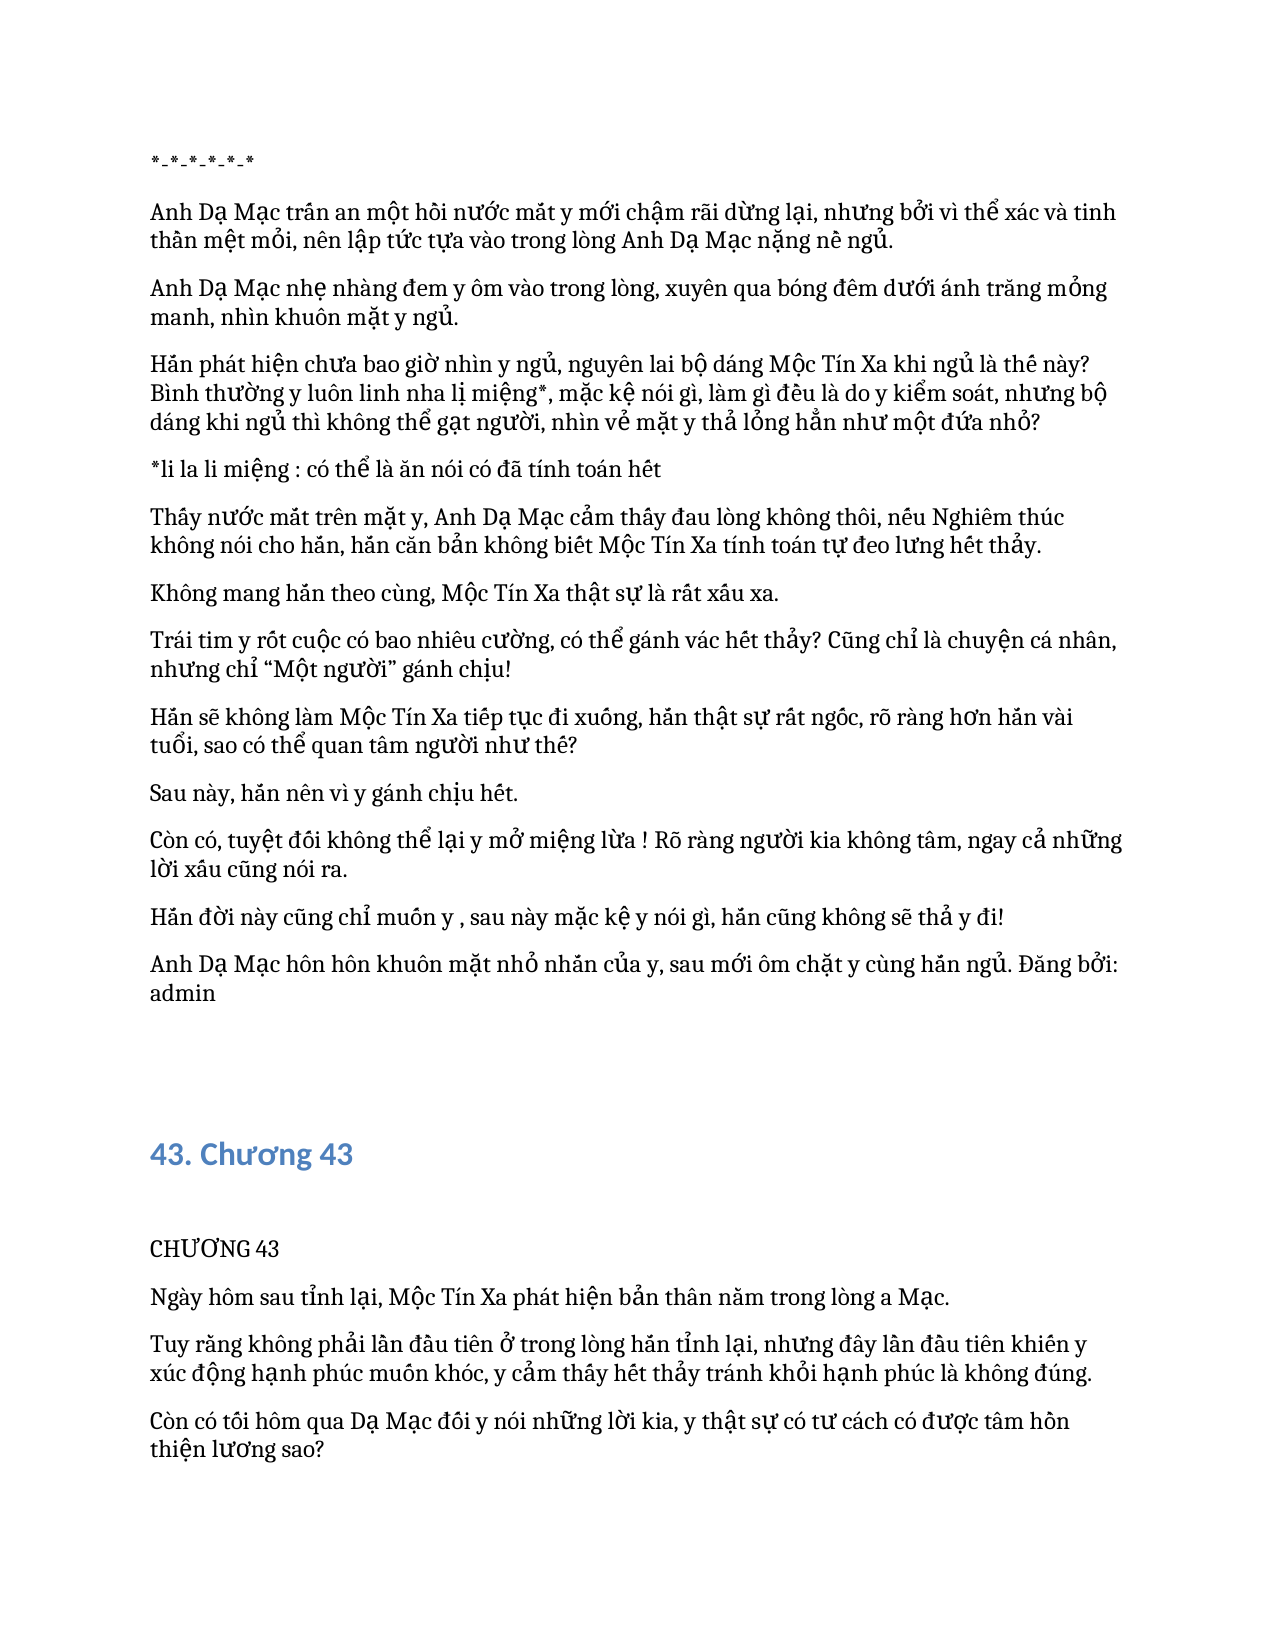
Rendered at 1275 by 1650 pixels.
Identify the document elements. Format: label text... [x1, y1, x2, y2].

text Ngày hôm sau tỉnh lại, Mộc Tín Xa phát hiện bản thân nằm trong lòng a Mạc. [150, 1283, 1125, 1312]
text Tuy rằng không phải lần đầu tiên ở trong lòng hắn tỉnh lại, nhưng đây lần đầu tiên khiến y xúc động hạnh phúc muốn khóc, y cảm thấy hết thảy tránh khỏi hạnh phúc là không đúng. [150, 1330, 1125, 1388]
text Trái tim y rốt cuộc có bao nhiêu cường, có thể gánh vác hết thảy? Cũng chỉ là chuyện cá nhân, nhưng chỉ “Một người” gánh chịu! [150, 626, 1125, 684]
text Hắn sẽ không làm Mộc Tín Xa tiếp tục đi xuống, hắn thật sự rất ngốc, rõ ràng hơn hắn vài tuổi, sao có thể quan tâm người như thế? [150, 702, 1125, 760]
text *li la li miệng : có thể là ăn nói có đã tính toán hết [150, 455, 1125, 484]
text Anh Dạ Mạc trấn an một hồi nước mắt y mới chậm rãi dừng lại, nhưng bởi vì thể xác và tinh thần mệt mỏi, nên lập tức tựa vào trong lòng Anh Dạ Mạc nặng nề ngủ. [150, 197, 1125, 255]
text Còn có, tuyệt đối không thể lại y mở miệng lừa ! Rõ ràng người kia không tâm, ngay cả những lời xấu cũng nói ra. [150, 826, 1125, 884]
text Hắn đời này cũng chỉ muốn y , sau này mặc kệ y nói gì, hắn cũng không sẽ thả y đi! [150, 902, 1125, 931]
text Thấy nước mắt trên mặt y, Anh Dạ Mạc cảm thấy đau lòng không thôi, nếu Nghiêm thúc không nói cho hắn, hắn căn bản không biết Mộc Tín Xa tính toán tự đeo lưng hết thảy. [150, 502, 1125, 560]
text Còn có tối hôm qua Dạ Mạc đối y nói những lời kia, y thật sự có tư cách có được tâm hồn thiện lương sao? [150, 1407, 1125, 1464]
text CHƯƠNG 43 [150, 1178, 1125, 1264]
text Anh Dạ Mạc hôn hôn khuôn mặt nhỏ nhắn của y, sau mới ôm chặt y cùng hắn ngủ. Đăng bởi: admin [150, 950, 1125, 1007]
text Anh Dạ Mạc nhẹ nhàng đem y ôm vào trong lòng, xuyên qua bóng đêm dưới ánh trăng mỏng manh, nhìn khuôn mặt y ngủ. [150, 274, 1125, 331]
text *-*-*-*-*-* [150, 150, 1125, 179]
subtitle 43. Chương 43 [150, 1133, 1125, 1174]
text Hắn phát hiện chưa bao giờ nhìn y ngủ, nguyên lai bộ dáng Mộc Tín Xa khi ngủ là thế này? Bình thường y luôn linh nha lị miệng*, mặc kệ nói gì, làm gì đều là do y kiểm soát, nhưng bộ dáng khi ngủ thì không thể gạt người, nhìn vẻ mặt y thả lỏng hẳn như một đứa nhỏ? [150, 350, 1125, 436]
text Sau này, hắn nên vì y gánh chịu hết. [150, 779, 1125, 807]
text Không mang hắn theo cùng, Mộc Tín Xa thật sự là rất xấu xa. [150, 579, 1125, 607]
